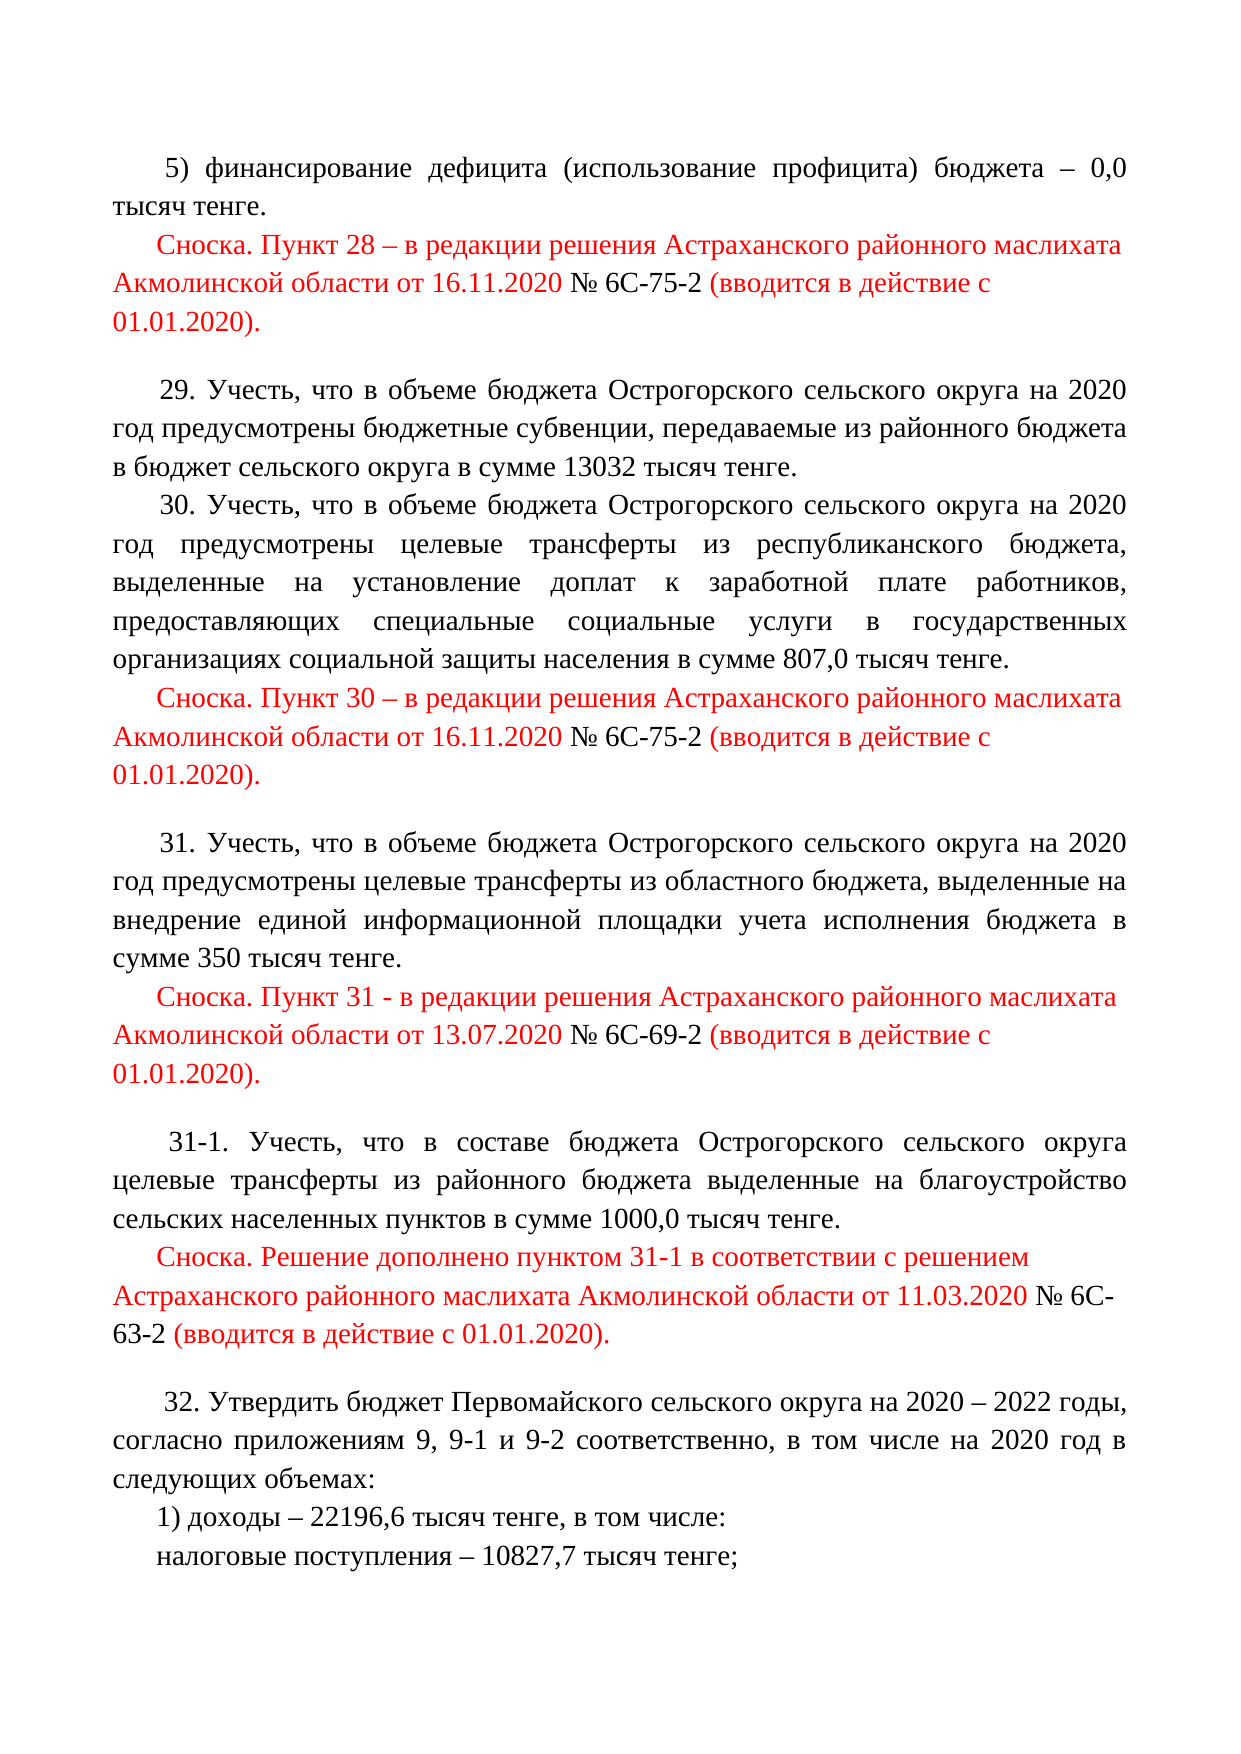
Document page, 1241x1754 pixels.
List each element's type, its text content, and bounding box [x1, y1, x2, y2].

text Сноска. Пункт 28 – в редакции решения Астраханского районного маслихата Акмолинской области от 16.11.2020 № 6С-75-2 (вводится в действие с 01.01.2020). [112, 227, 1128, 368]
text 31-1. Учесть, что в составе бюджета Острогорского сельского округа целевые трансферты из районного бюджета выделенные на благоустройство сельских населенных пунктов в сумме 1000,0 тысяч тенге. [112, 1124, 1128, 1234]
text Сноска. Решение дополнено пунктом 31-1 в соответствии с решением Астраханского районного маслихата Акмолинской области от 11.03.2020 № 6С-63-2 (вводится в действие с 01.01.2020). [112, 1239, 1128, 1380]
text 31. Учесть, что в объеме бюджета Острогорского сельского округа на 2020 год предусмотрены целевые трансферты из областного бюджета, выделенные на внедрение единой информационной площадки учета исполнения бюджета в сумме 350 тысяч тенге. [112, 825, 1128, 974]
text Сноска. Пункт 31 - в редакции решения Астраханского районного маслихата Акмолинской области от 13.07.2020 № 6С-69-2 (вводится в действие с 01.01.2020). [112, 979, 1128, 1120]
text 1) доходы – 22196,6 тысяч тенге, в том числе: [112, 1499, 1128, 1533]
text налоговые поступления – 10827,7 тысяч тенге; [112, 1538, 1128, 1572]
text Сноска. Пункт 30 – в редакции решения Астраханского районного маслихата Акмолинской области от 16.11.2020 № 6С-75-2 (вводится в действие с 01.01.2020). [112, 680, 1128, 821]
text 32. Утвердить бюджет Первомайского сельского округа на 2020 – 2022 годы, согласно приложениям 9, 9-1 и 9-2 соответственно, в том числе на 2020 год в следующих объемах: [112, 1384, 1128, 1494]
text 30. Учесть, что в объеме бюджета Острогорского сельского округа на 2020 год предусмотрены целевые трансферты из республиканского бюджета, выделенные на установление доплат к заработной плате работников, предоставляющих специальные социальные услуги в государственных организациях социальной защиты населения в сумме 807,0 тысяч тенге. [112, 487, 1128, 675]
text 5) финансирование дефицита (использование профицита) бюджета – 0,0 тысяч тенге. [112, 150, 1128, 222]
text 29. Учесть, что в объеме бюджета Острогорского сельского округа на 2020 год предусмотрены бюджетные субвенции, передаваемые из районного бюджета в бюджет сельского округа в сумме 13032 тысяч тенге. [112, 372, 1128, 482]
